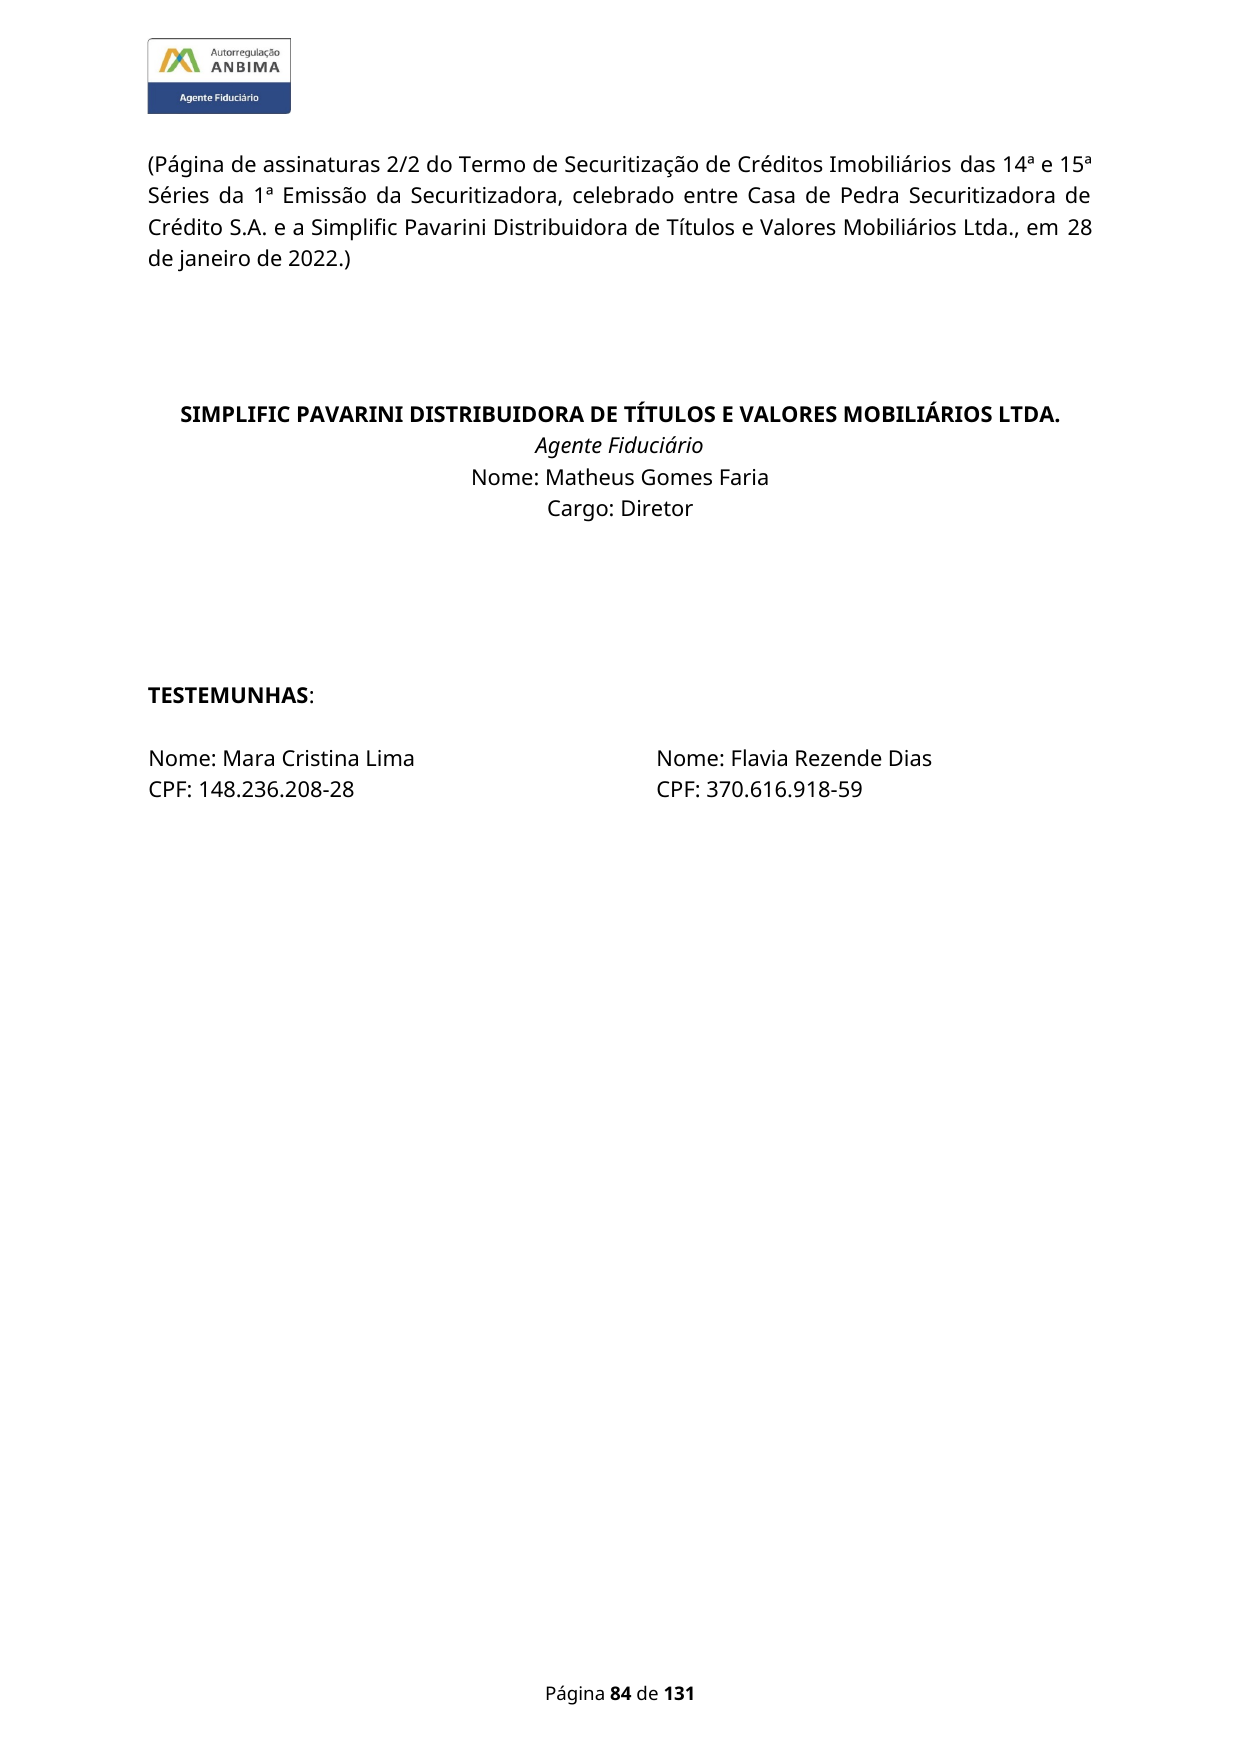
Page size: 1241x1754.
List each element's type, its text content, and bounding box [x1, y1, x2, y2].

text (Página de assinaturas 2/2 do Termo de Securitização de Créditos Imobiliários das 14ª e 15ª Séries da 1ª Emissão da Securitizadora, celebrado entre Casa de Pedra Securitizadora de Crédito S.A. e a Simplific Pavarini Distribuidora de Títulos e Valores Mobiliários Ltda., em 28 de janeiro de 2022.) [148, 148, 1092, 273]
text Nome: Matheus Gomes Faria [148, 460, 1092, 491]
table_cell CPF: 148.236.208-28 [148, 773, 656, 804]
picture [147, 38, 291, 114]
table_cell CPF: 370.616.918-59 [656, 773, 1092, 804]
text Cargo: Diretor [148, 491, 1092, 523]
text TESTEMUNHAS: [148, 679, 1093, 710]
table_header Nome: Mara Cristina Lima [148, 741, 656, 773]
table_header Nome: Flavia Rezende Dias [656, 741, 1092, 773]
table_header SIMPLIFIC PAVARINI DISTRIBUIDORA DE TÍTULOS E VALORES MOBILIÁRIOS LTDA. Agente Fiduciário [148, 398, 1092, 460]
